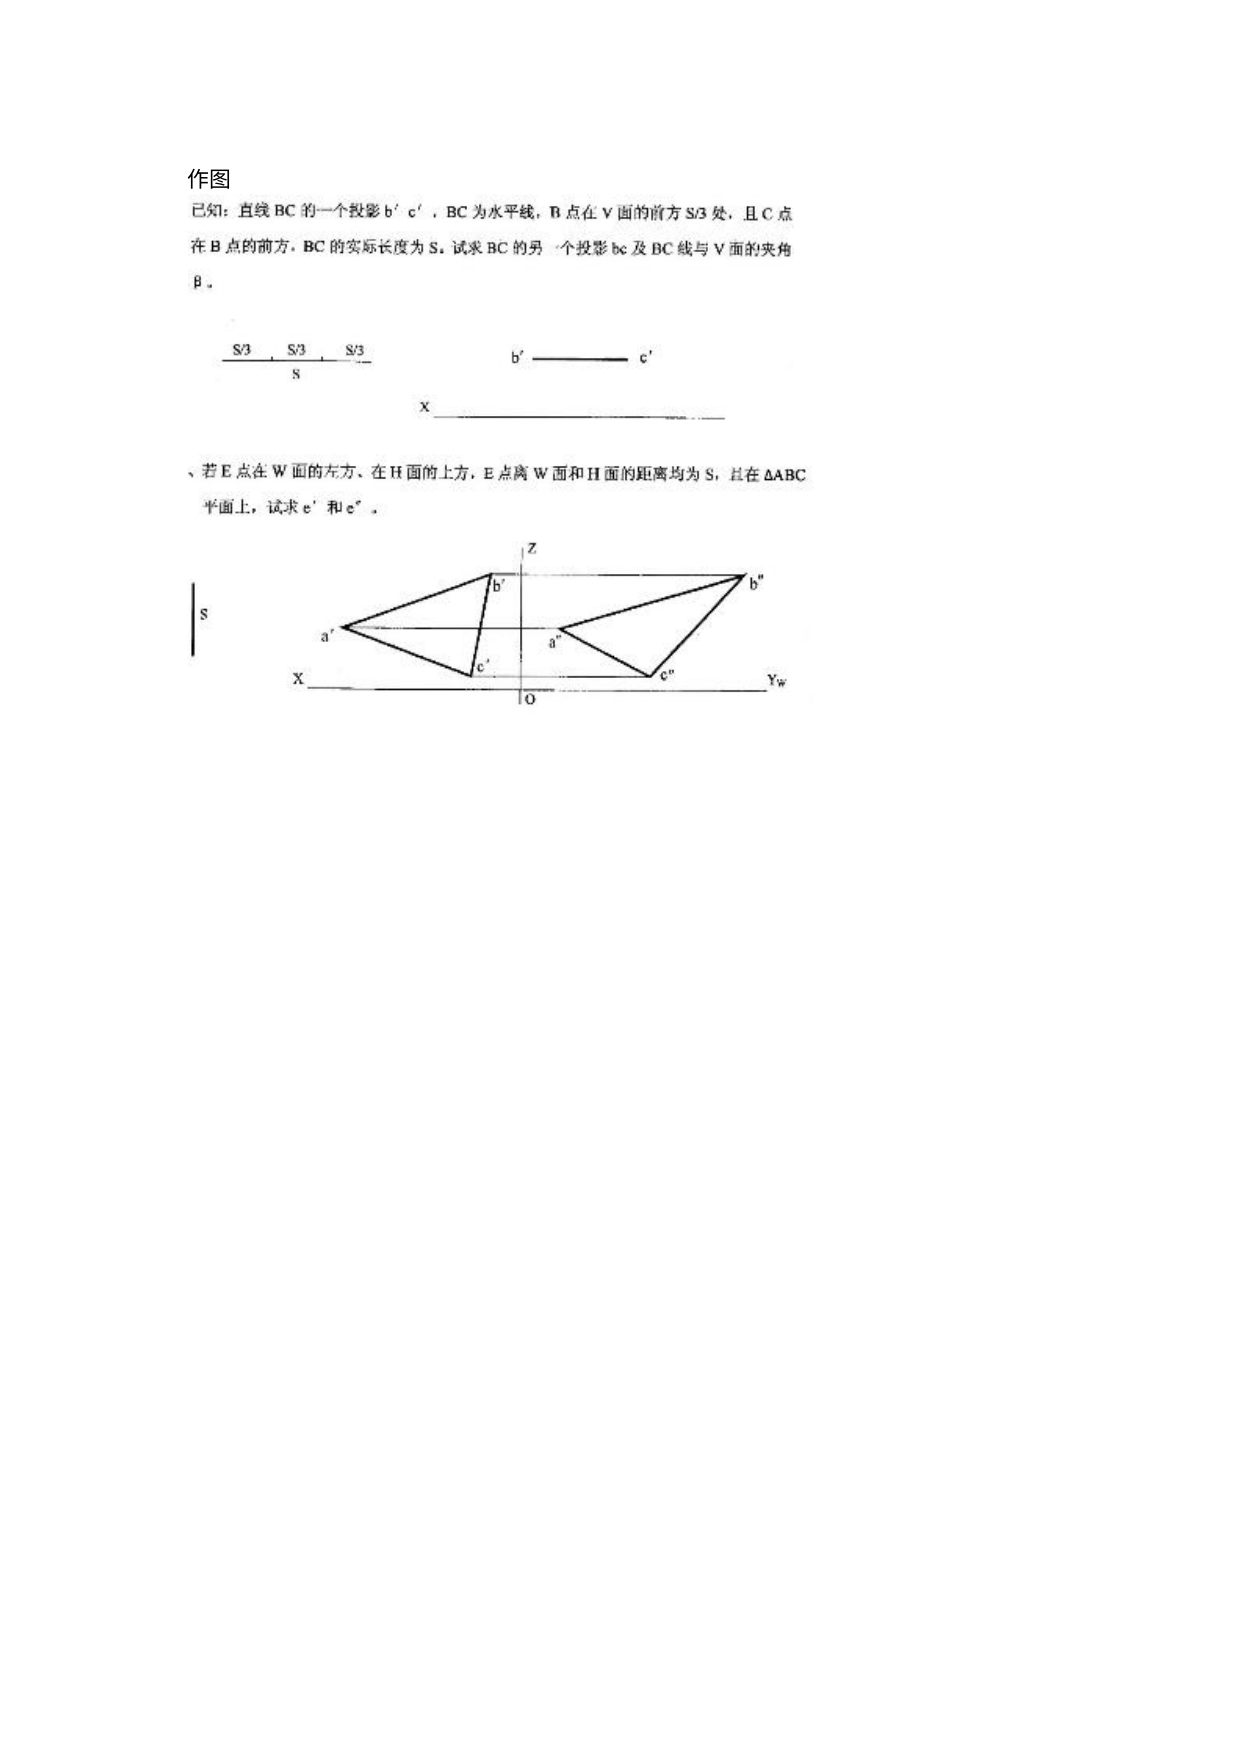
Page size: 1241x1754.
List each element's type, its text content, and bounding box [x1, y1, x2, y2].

picture [187, 454, 814, 714]
text 作图 [187, 162, 1053, 194]
picture [187, 194, 794, 426]
